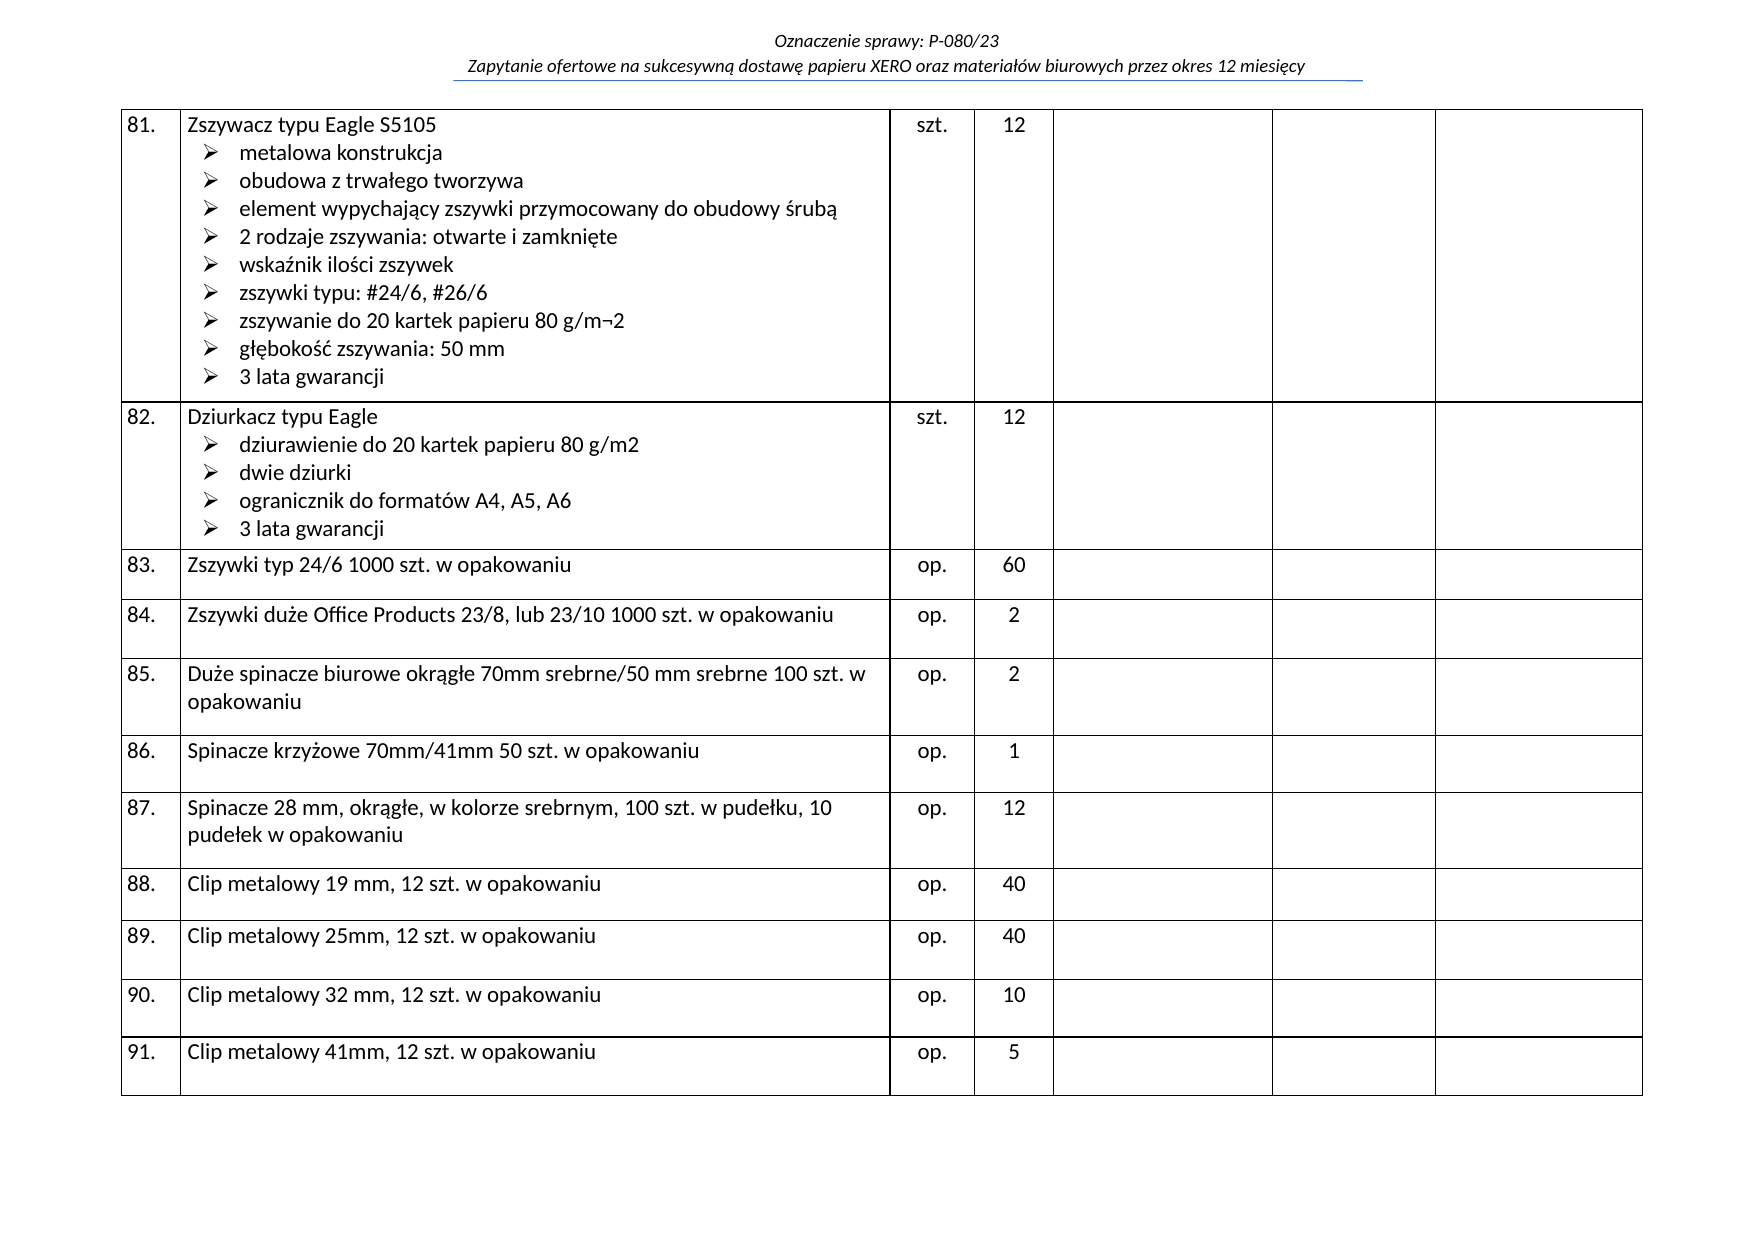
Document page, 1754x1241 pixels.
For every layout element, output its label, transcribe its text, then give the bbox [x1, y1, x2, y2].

table_cell op. [891, 980, 974, 1036]
table_cell [1054, 659, 1272, 735]
table_cell [122, 921, 180, 979]
table_cell Clip metalowy 25mm, 12 szt. w opakowaniu [181, 921, 889, 979]
table_cell [122, 110, 180, 401]
table_cell Clip metalowy 32 mm, 12 szt. w opakowaniu [181, 980, 889, 1036]
table_cell szt. [891, 403, 974, 549]
table_cell [1436, 980, 1642, 1036]
table_cell [122, 1038, 180, 1095]
table_cell op. [891, 659, 974, 735]
table_cell Clip metalowy 41mm, 12 szt. w opakowaniu [181, 1038, 889, 1095]
table_cell [1436, 1038, 1642, 1095]
table_cell 2 [975, 659, 1053, 735]
table_cell [1273, 793, 1435, 868]
table_cell Spinacze krzyżowe 70mm/41mm 50 szt. w opakowaniu [181, 736, 889, 792]
table_cell [122, 793, 180, 868]
table_cell [1054, 793, 1272, 868]
table_cell [1054, 110, 1272, 401]
table_cell [1273, 980, 1435, 1036]
table_cell [122, 980, 180, 1036]
table_cell op. [891, 793, 974, 868]
table_cell [1054, 600, 1272, 658]
table_cell [1054, 980, 1272, 1036]
table_cell [1436, 550, 1642, 599]
table_cell [1436, 600, 1642, 658]
table_cell [1273, 659, 1435, 735]
table_cell [1436, 110, 1642, 401]
table_cell Duże spinacze biurowe okrągłe 70mm srebrne/50 mm srebrne 100 szt. w opakowaniu [181, 659, 889, 735]
table_cell [1054, 921, 1272, 979]
table_cell 40 [975, 869, 1053, 920]
table_cell Clip metalowy 19 mm, 12 szt. w opakowaniu [181, 869, 889, 920]
table_cell 1 [975, 736, 1053, 792]
table_cell [1436, 403, 1642, 549]
table_cell Spinacze 28 mm, okrągłe, w kolorze srebrnym, 100 szt. w pudełku, 10 pudełek w opakowaniu [181, 793, 889, 868]
table_cell op. [891, 1038, 974, 1095]
table_cell 12 [975, 403, 1053, 549]
table_cell Zszywacz typu Eagle S5105 metalowa konstrukcja obudowa z trwałego tworzywa element wypychający zszywki przymocowany do obudowy śrubą 2 rodzaje zszywania: otwarte i zamknięte wskaźnik ilości zszywek zszywki typu: #24/6, #26/6 zszywanie do 20 kartek papieru 80 g/m¬2 głębokość zszywania: 50 mm 3 lata gwarancji [181, 110, 889, 401]
table_cell op. [891, 550, 974, 599]
table_cell [1054, 403, 1272, 549]
table_cell Zszywki typ 24/6 1000 szt. w opakowaniu [181, 550, 889, 599]
table_cell [1273, 736, 1435, 792]
table_cell Zszywki duże Office Products 23/8, lub 23/10 1000 szt. w opakowaniu [181, 600, 889, 658]
table_cell [122, 659, 180, 735]
table_cell op. [891, 921, 974, 979]
table_cell [122, 869, 180, 920]
table_cell op. [891, 736, 974, 792]
table_cell [122, 550, 180, 599]
table_cell [122, 600, 180, 658]
table_cell 2 [975, 600, 1053, 658]
table_cell [1273, 600, 1435, 658]
table_cell 12 [975, 793, 1053, 868]
table_cell szt. [891, 110, 974, 401]
table_cell [1273, 869, 1435, 920]
table_cell [1054, 736, 1272, 792]
table_cell [1273, 1038, 1435, 1095]
table_cell 10 [975, 980, 1053, 1036]
table_cell op. [891, 600, 974, 658]
table_cell [1273, 110, 1435, 401]
table_cell [122, 736, 180, 792]
table_cell [1436, 659, 1642, 735]
table_cell op. [891, 869, 974, 920]
table_cell Dziurkacz typu Eagle dziurawienie do 20 kartek papieru 80 g/m2 dwie dziurki ogranicznik do formatów A4, A5, A6 3 lata gwarancji [181, 403, 889, 549]
table_cell 5 [975, 1038, 1053, 1095]
table_cell 40 [975, 921, 1053, 979]
table_cell [1436, 793, 1642, 868]
table_cell [1436, 736, 1642, 792]
table_cell [1054, 1038, 1272, 1095]
table_cell [122, 403, 180, 549]
table_cell [1054, 550, 1272, 599]
table_cell [1273, 403, 1435, 549]
table_cell 60 [975, 550, 1053, 599]
table_cell [1273, 921, 1435, 979]
table_cell [1436, 921, 1642, 979]
table_cell [1436, 869, 1642, 920]
table_cell 12 [975, 110, 1053, 401]
table_cell [1273, 550, 1435, 599]
table_cell [1054, 869, 1272, 920]
